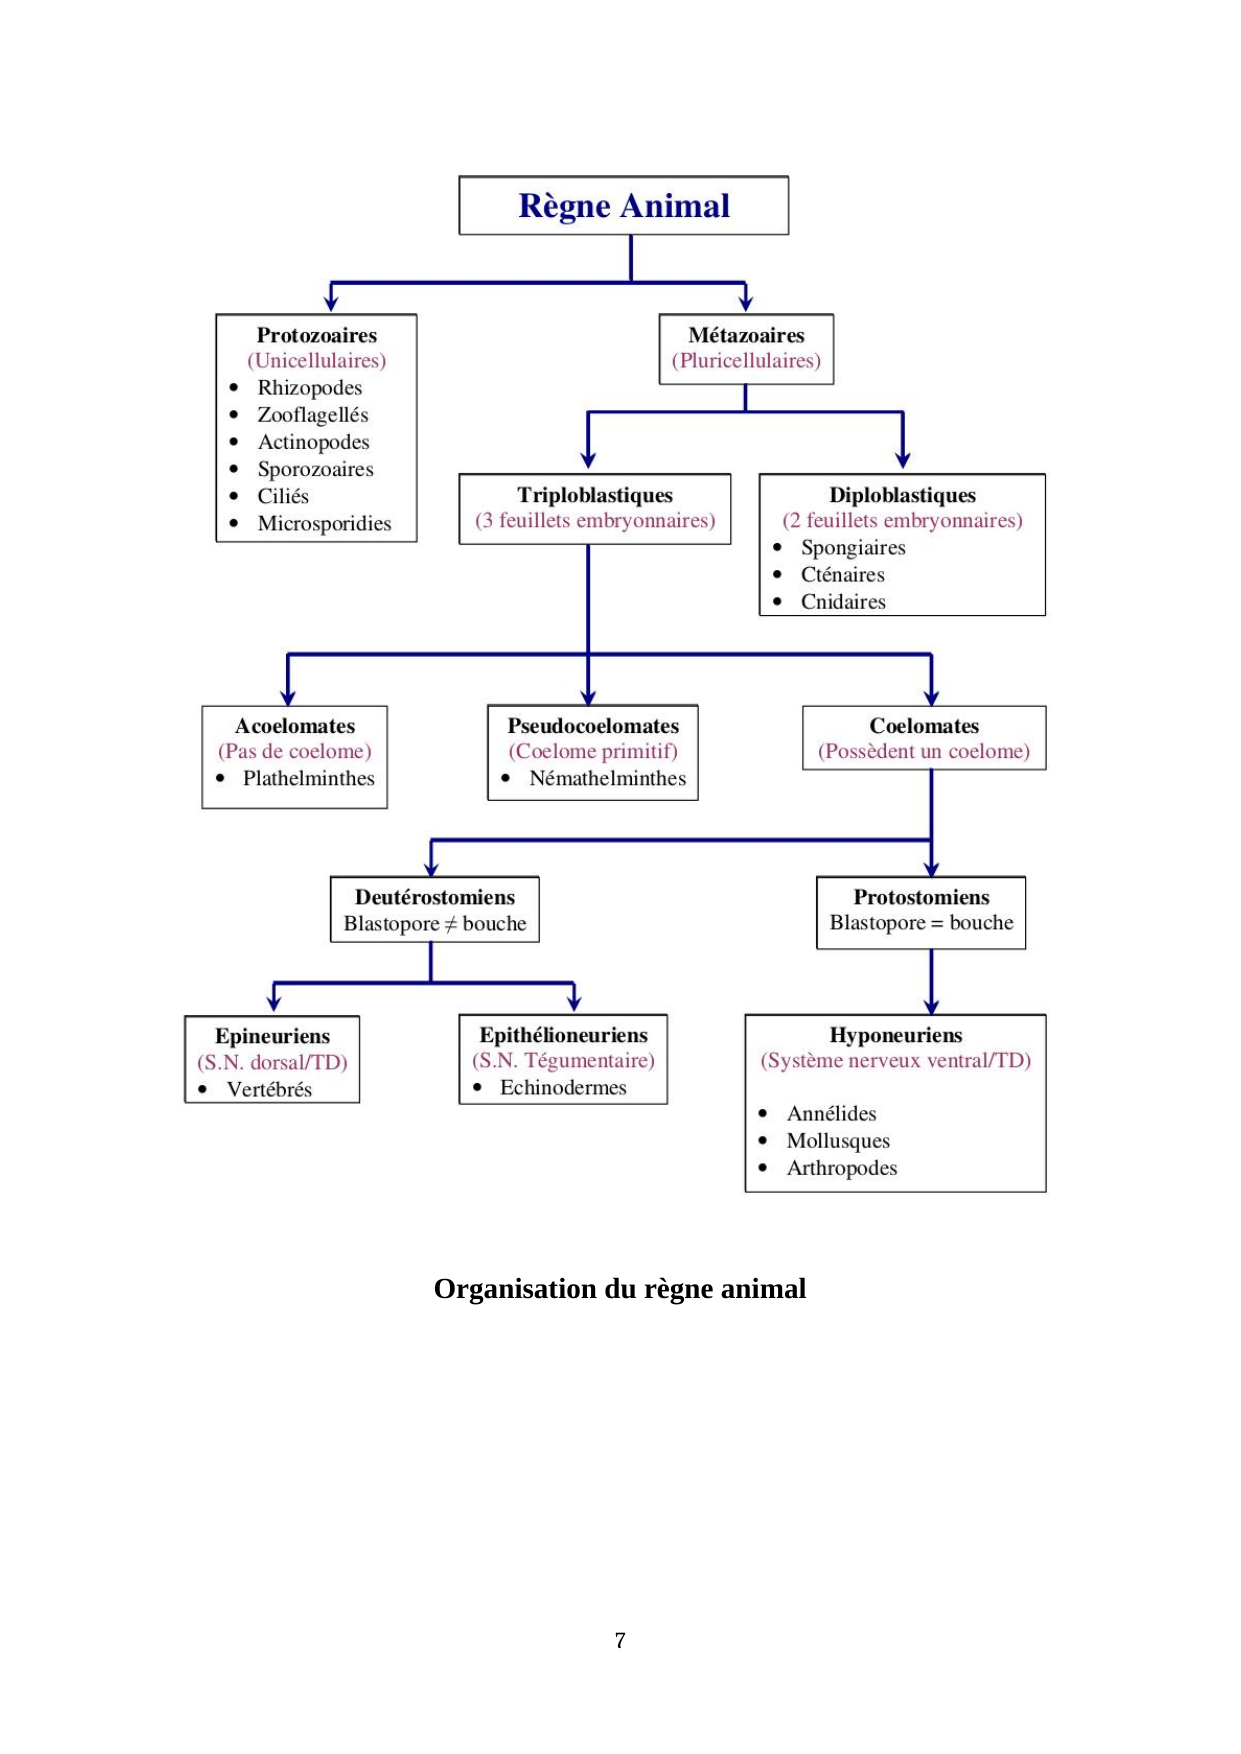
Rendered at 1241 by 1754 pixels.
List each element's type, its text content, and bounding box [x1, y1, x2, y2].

text Organisation du règne animal [148, 1272, 1093, 1305]
picture [147, 147, 1093, 1259]
